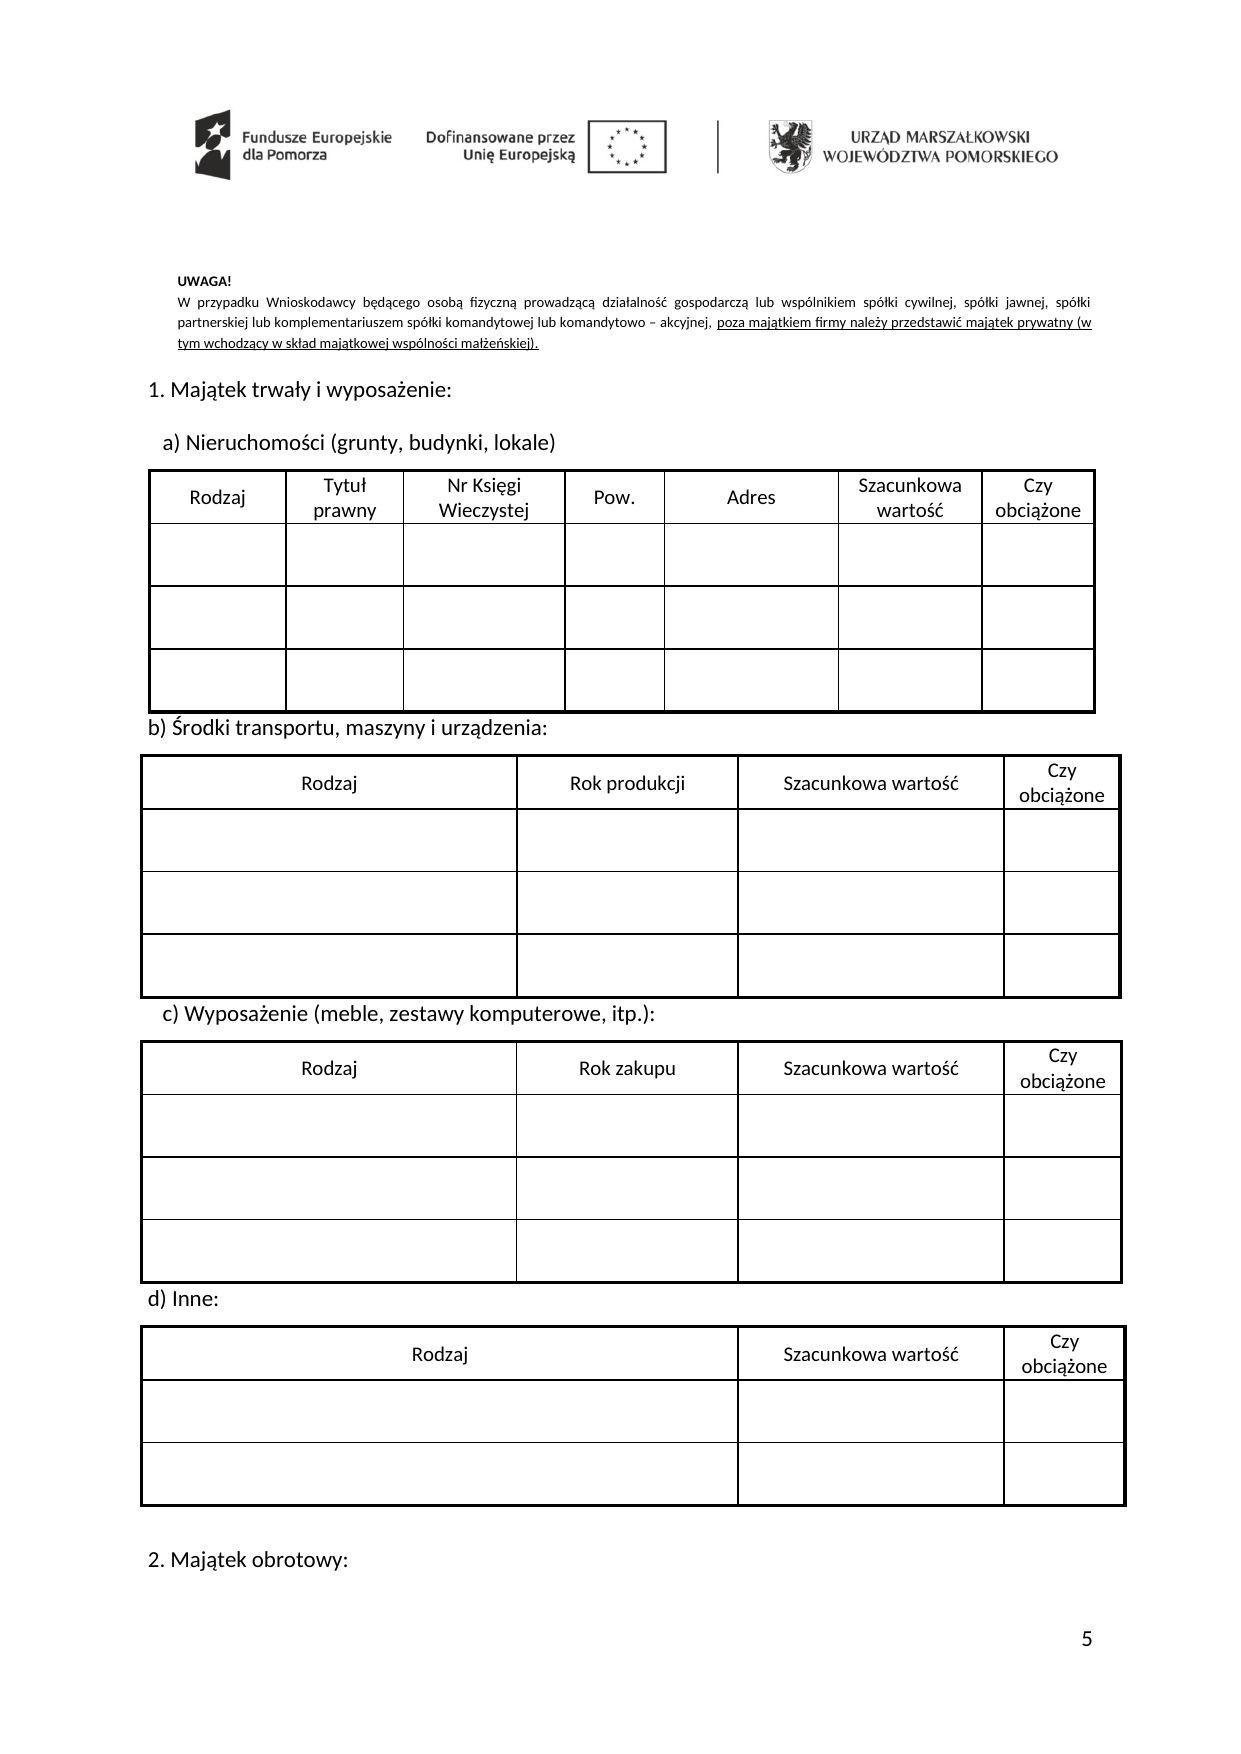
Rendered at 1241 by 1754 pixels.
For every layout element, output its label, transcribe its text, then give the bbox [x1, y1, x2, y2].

picture [177, 91, 1074, 196]
table_cell [143, 810, 516, 871]
table_header Czy obciążone [1005, 1043, 1120, 1093]
table_header Adres [665, 472, 838, 523]
table_cell [1005, 1381, 1123, 1441]
table_cell [518, 810, 737, 871]
table_cell [566, 650, 664, 710]
table_cell [287, 524, 403, 585]
table_cell [404, 587, 564, 648]
table_cell [1005, 810, 1118, 871]
table_cell [839, 587, 981, 648]
table_cell [1005, 935, 1118, 996]
text 2. Majątek obrotowy: [148, 1545, 1093, 1573]
table_header Czy obciążone [1005, 1328, 1123, 1379]
table_header Czy obciążone [1005, 757, 1118, 808]
table_cell [143, 1158, 516, 1219]
table_header Czy obciążone [983, 472, 1093, 523]
table_cell [517, 1220, 737, 1281]
table_header Szacunkowa wartość [739, 1328, 1003, 1379]
table_cell [404, 650, 564, 710]
table_cell [566, 587, 664, 648]
text b) Środki transportu, maszyny i urządzenia: [148, 714, 1093, 742]
table_cell [1005, 1220, 1120, 1281]
table_cell [404, 524, 564, 585]
table_header Szacunkowa wartość [839, 472, 981, 523]
table_cell [739, 872, 1003, 933]
table_header Szacunkowa wartość [739, 757, 1003, 808]
table_cell [566, 524, 664, 585]
table_cell [739, 1095, 1003, 1156]
table_cell [665, 587, 838, 648]
table_header Rok produkcji [518, 757, 737, 808]
table_cell [143, 1443, 737, 1504]
table_header Rok zakupu [517, 1043, 737, 1093]
table_cell [983, 650, 1093, 710]
table_cell [983, 524, 1093, 585]
table_header Pow. [566, 472, 664, 523]
table_cell [839, 524, 981, 585]
table_cell [518, 935, 737, 996]
table_cell [287, 587, 403, 648]
table_cell [143, 1095, 516, 1156]
text a) Nieruchomości (grunty, budynki, lokale) [162, 428, 1093, 456]
table_cell [151, 650, 285, 710]
table_cell [517, 1158, 737, 1219]
table_header Szacunkowa wartość [739, 1043, 1003, 1093]
table_cell [983, 587, 1093, 648]
table_header Rodzaj [143, 1328, 737, 1379]
table_header Rodzaj [143, 1043, 516, 1093]
table_header Nr Księgi Wieczystej [404, 472, 564, 523]
table_cell [143, 935, 516, 996]
table_cell [1005, 1158, 1120, 1219]
text c) Wyposażenie (meble, zestawy komputerowe, itp.): [162, 999, 1093, 1027]
table_cell [143, 1381, 737, 1441]
table_cell [151, 587, 285, 648]
text UWAGA! W przypadku Wnioskodawcy będącego osobą fizyczną prowadzącą działalność gospodarczą lub wspólnikiem spółki cywilnej, spółki jawnej, spółki partnerskiej lub komplementariuszem spółki komandytowej lub komandytowo – akcyjnej, poza majątkiem firmy należy przedstawić majątek prywatny (w tym wchodzący w skład majątkowej wspólności małżeńskiej). [177, 273, 1093, 352]
table_cell [739, 1443, 1003, 1504]
table_cell [665, 650, 838, 710]
table_cell [143, 1220, 516, 1281]
table_cell [739, 935, 1003, 996]
table_cell [739, 1158, 1003, 1219]
table_cell [739, 1381, 1003, 1441]
table_cell [517, 1095, 737, 1156]
table_header Rodzaj [151, 472, 285, 523]
table_cell [1005, 1443, 1123, 1504]
text d) Inne: [148, 1284, 1093, 1312]
table_cell [739, 1220, 1003, 1281]
table_header Tytuł prawny [287, 472, 403, 523]
table_cell [839, 650, 981, 710]
table_header Rodzaj [143, 757, 516, 808]
table_cell [143, 872, 516, 933]
table_cell [287, 650, 403, 710]
table_cell [1005, 1095, 1120, 1156]
table_cell [739, 810, 1003, 871]
table_cell [151, 524, 285, 585]
table_cell [518, 872, 737, 933]
text 1. Majątek trwały i wyposażenie: [148, 375, 1093, 403]
table_cell [665, 524, 838, 585]
table_cell [1005, 872, 1118, 933]
